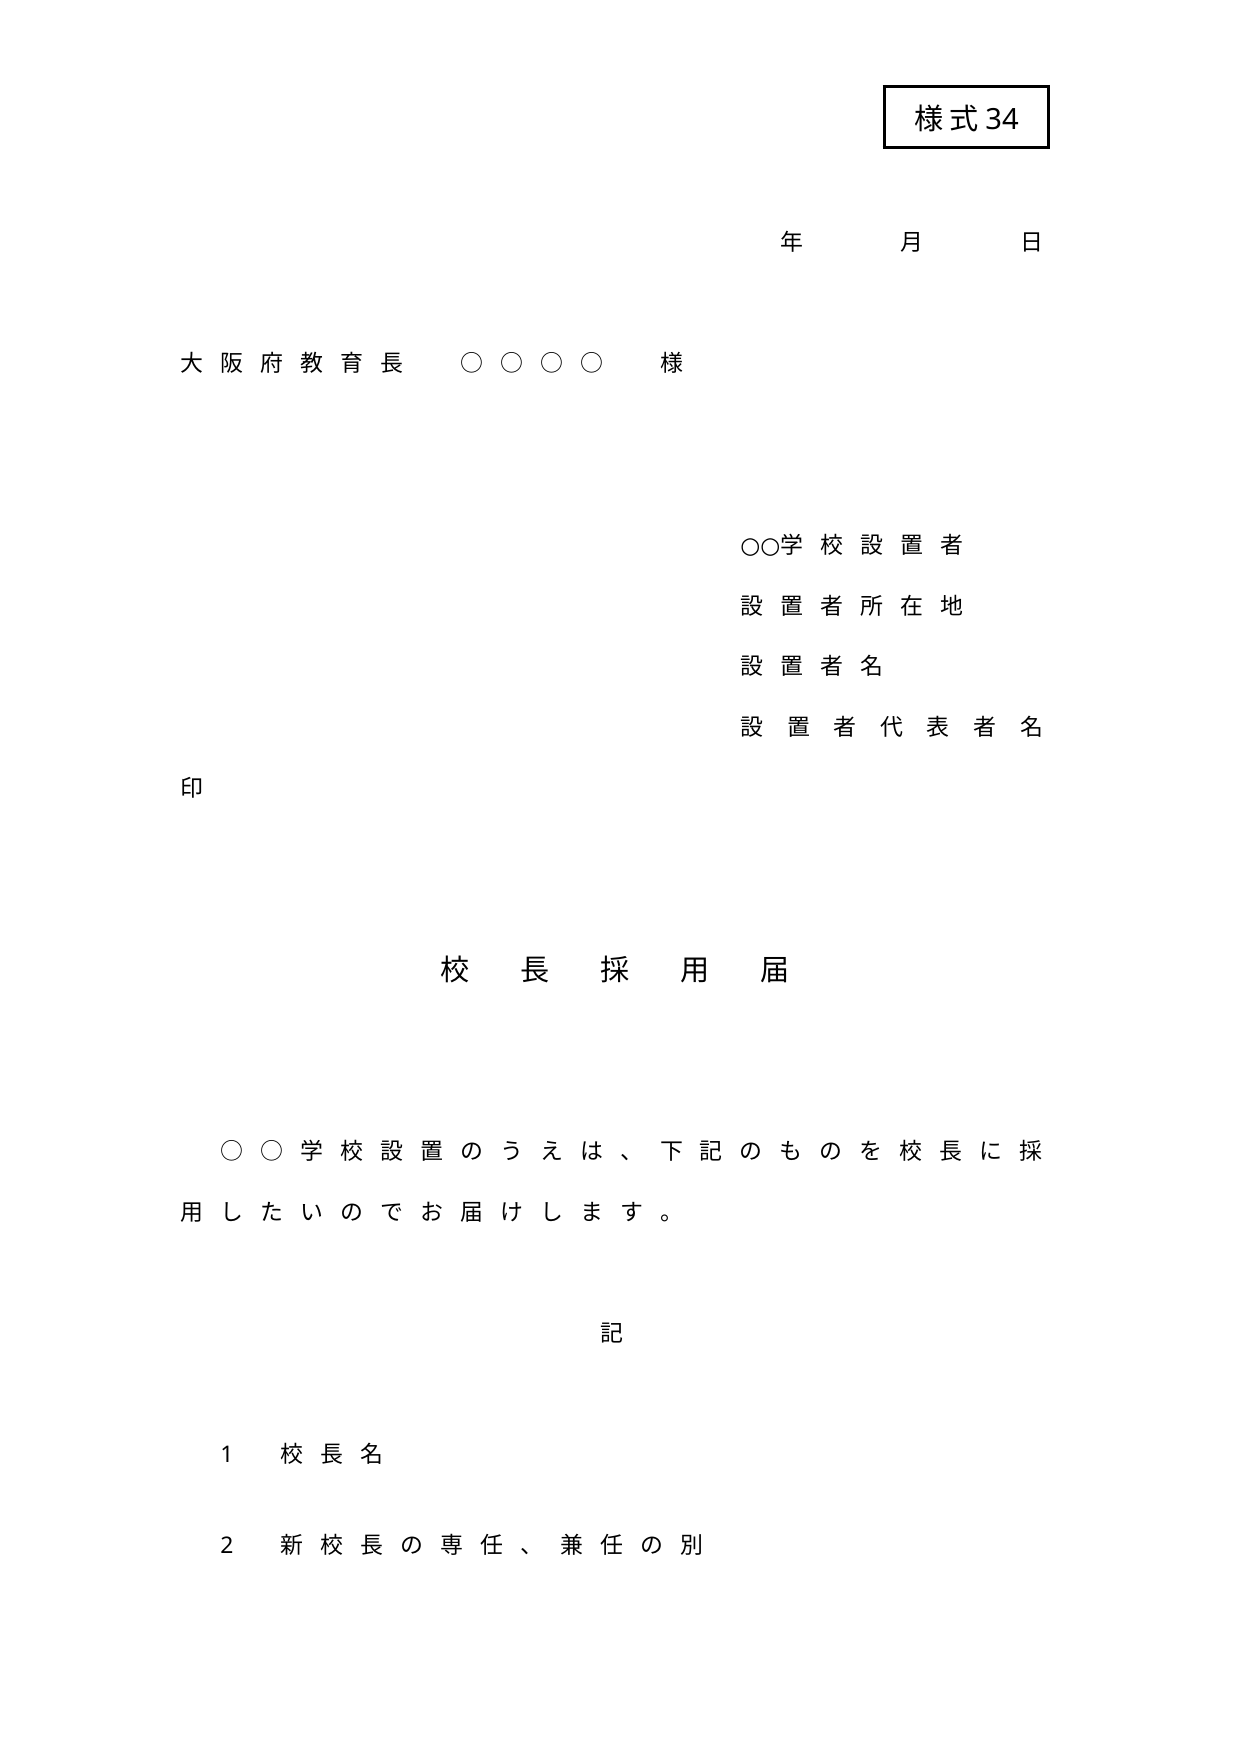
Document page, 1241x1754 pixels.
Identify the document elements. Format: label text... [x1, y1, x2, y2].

text 2 新校長の専任、兼任の別 [180, 1513, 1060, 1574]
table_header 様 式 34 [886, 88, 1047, 146]
text 設置者所在地 [180, 574, 1060, 634]
text 記 [180, 1301, 1060, 1362]
text 1 校長名 [180, 1423, 1060, 1483]
text ○○学校設置者 [180, 513, 1060, 574]
text 校 長 採 用 届 [180, 938, 1060, 998]
text 設置者名 [180, 634, 1060, 695]
text ○○学校設置のうえは、下記のものを校長に採用したいのでお届けします。 [180, 1119, 1060, 1241]
text 設置者代表者名 印 [180, 695, 1060, 816]
text 年 月 日 [180, 210, 1060, 271]
text 大阪府教育長 ○○○○ 様 [180, 331, 1060, 392]
